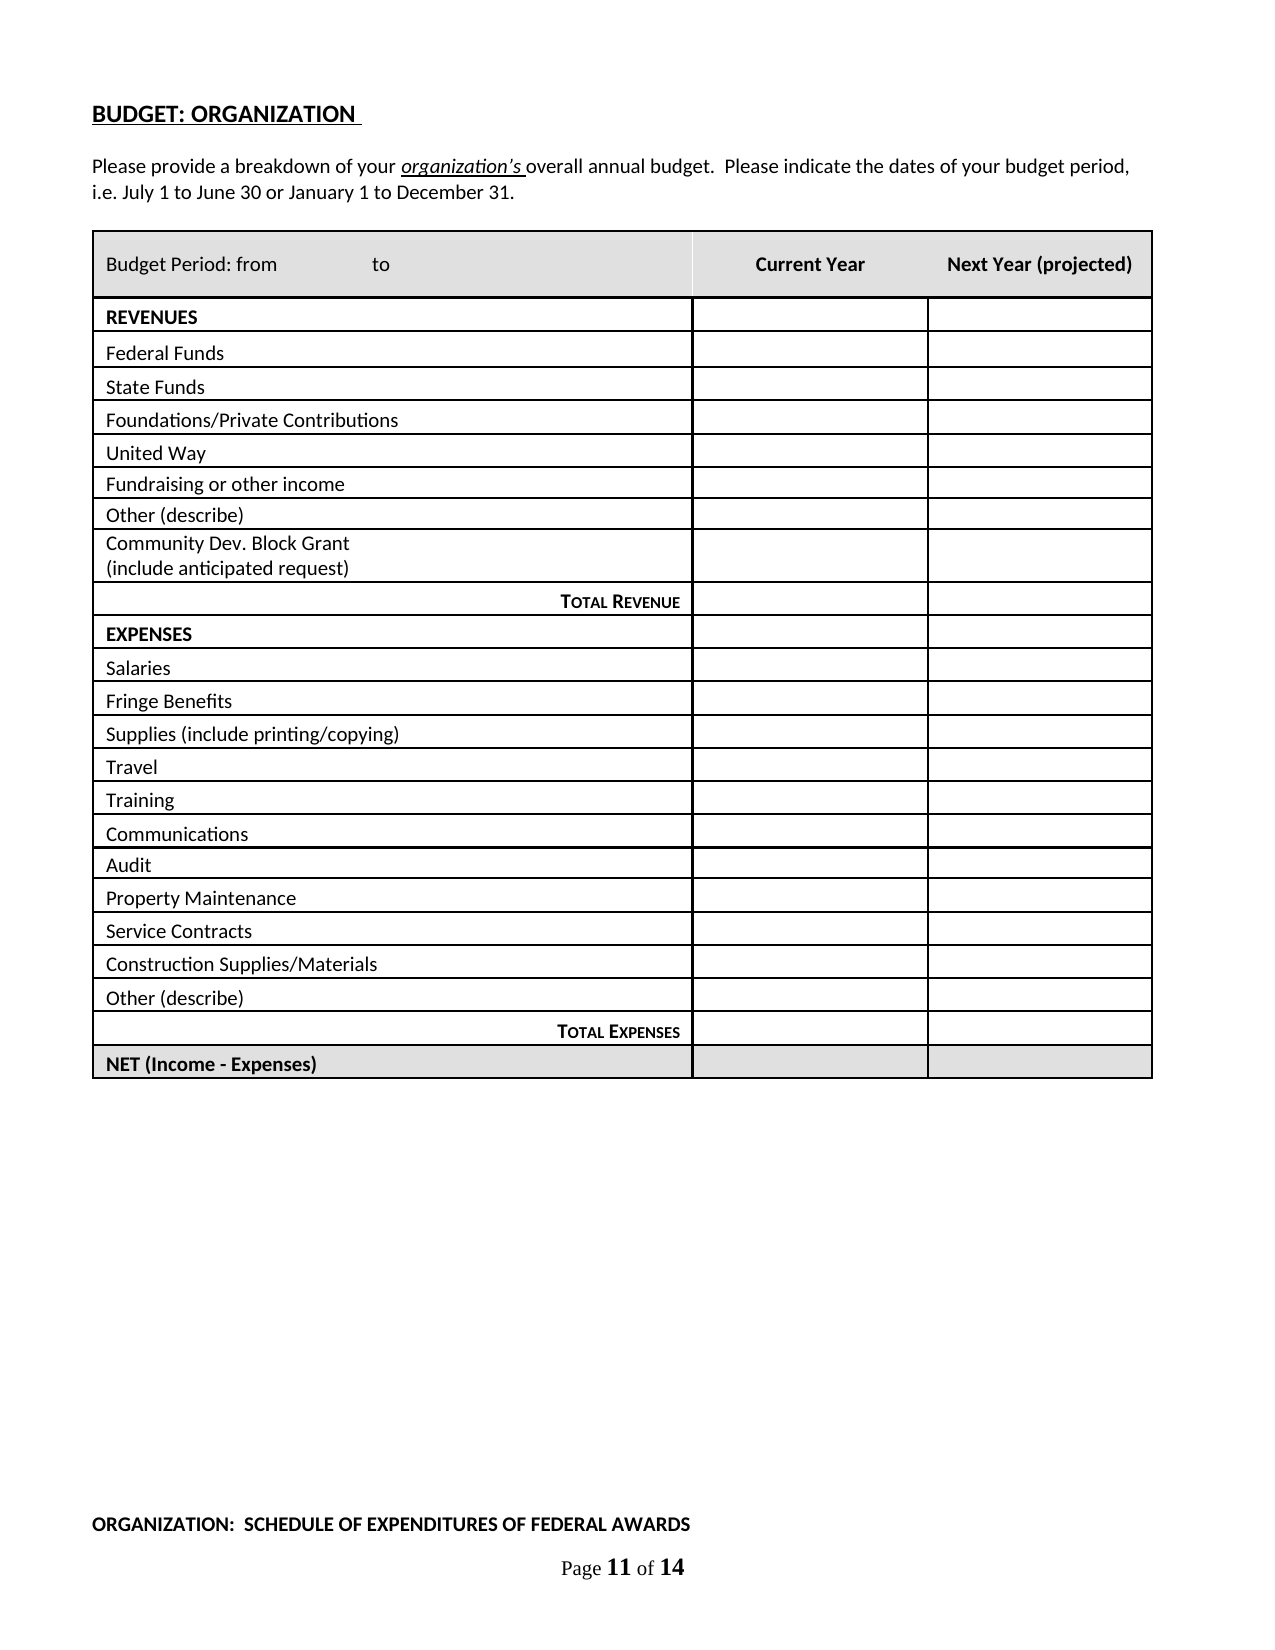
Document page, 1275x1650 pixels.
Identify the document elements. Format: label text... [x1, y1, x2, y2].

table_cell REVENUES [94, 299, 691, 330]
table_cell Community Dev. Block Grant (include anticipated request) [94, 530, 691, 581]
table_cell [694, 946, 927, 977]
table_cell [929, 716, 1151, 747]
table_cell [694, 368, 927, 399]
table_cell [929, 946, 1151, 977]
table_cell [929, 332, 1151, 366]
table_cell [929, 530, 1151, 581]
table_cell State Funds [94, 368, 691, 399]
table_cell [929, 499, 1151, 528]
table_cell Total Expenses [94, 1012, 691, 1043]
table_cell [929, 749, 1151, 780]
table_cell Construction Supplies/Materials [94, 946, 691, 977]
table_header Current Year [693, 232, 928, 296]
table_cell [929, 401, 1151, 432]
table_cell [694, 716, 927, 747]
table_cell Federal Funds [94, 332, 691, 366]
table_cell United Way [94, 435, 691, 466]
text Please provide a breakdown of your organization’s overall annual budget. Please indicate the dates of your budget period, i.e. July 1 to June 30 or January 1 to December 31. [92, 154, 1132, 204]
table_cell [929, 1012, 1151, 1043]
table_cell [694, 1046, 927, 1077]
table_cell [694, 649, 927, 680]
table_cell [929, 616, 1151, 647]
table_cell [694, 749, 927, 780]
table_header Budget Period: from to [94, 232, 692, 296]
table_cell [694, 879, 927, 911]
table_cell Supplies (include printing/copying) [94, 716, 691, 747]
table_cell [929, 913, 1151, 944]
table_cell [929, 879, 1151, 911]
table_cell (Income - Expenses) [94, 1046, 691, 1077]
table_cell [929, 682, 1151, 713]
table_cell [694, 979, 927, 1010]
table_cell Communications [94, 815, 691, 846]
table_cell [694, 530, 927, 581]
table_cell [929, 649, 1151, 680]
table_cell [694, 468, 927, 497]
table_cell [694, 499, 927, 528]
table_cell [694, 583, 927, 614]
table_cell Other (describe) [94, 499, 691, 528]
table_cell Fundraising or other income [94, 468, 691, 497]
table_cell [929, 849, 1151, 877]
table_cell Property Maintenance [94, 879, 691, 911]
table_cell [694, 913, 927, 944]
table_cell [694, 616, 927, 647]
text ORGANIZATION: SCHEDULE OF EXPENDITURES OF FEDERAL AWARDS [92, 1511, 1209, 1537]
table_cell Audit [94, 849, 691, 877]
table_cell Total Revenue [94, 583, 691, 614]
table_cell [694, 401, 927, 432]
table_cell EXPENSES [94, 616, 691, 647]
table_cell Other (describe) [94, 979, 691, 1010]
table_cell Service Contracts [94, 913, 691, 944]
table_cell [929, 583, 1151, 614]
table_cell Fringe Benefits [94, 682, 691, 713]
table_cell [929, 782, 1151, 813]
table_cell [694, 849, 927, 877]
text Budget: Organization [92, 98, 1151, 128]
table_cell Travel [94, 749, 691, 780]
table_cell [929, 979, 1151, 1010]
table_cell [929, 815, 1151, 846]
table_cell Salaries [94, 649, 691, 680]
table_cell [929, 368, 1151, 399]
table_cell [694, 815, 927, 846]
table_cell [694, 1012, 927, 1043]
table_header Next Year (projected) [928, 232, 1151, 296]
table_cell [694, 782, 927, 813]
table_cell [694, 435, 927, 466]
table_cell [929, 468, 1151, 497]
table_cell Foundations/Private Contributions [94, 401, 691, 432]
table_cell [929, 1046, 1151, 1077]
table_cell [929, 435, 1151, 466]
table_cell [694, 682, 927, 713]
table_cell [929, 299, 1151, 330]
table_cell [694, 299, 927, 330]
table_cell Training [94, 782, 691, 813]
table_cell [694, 332, 927, 366]
